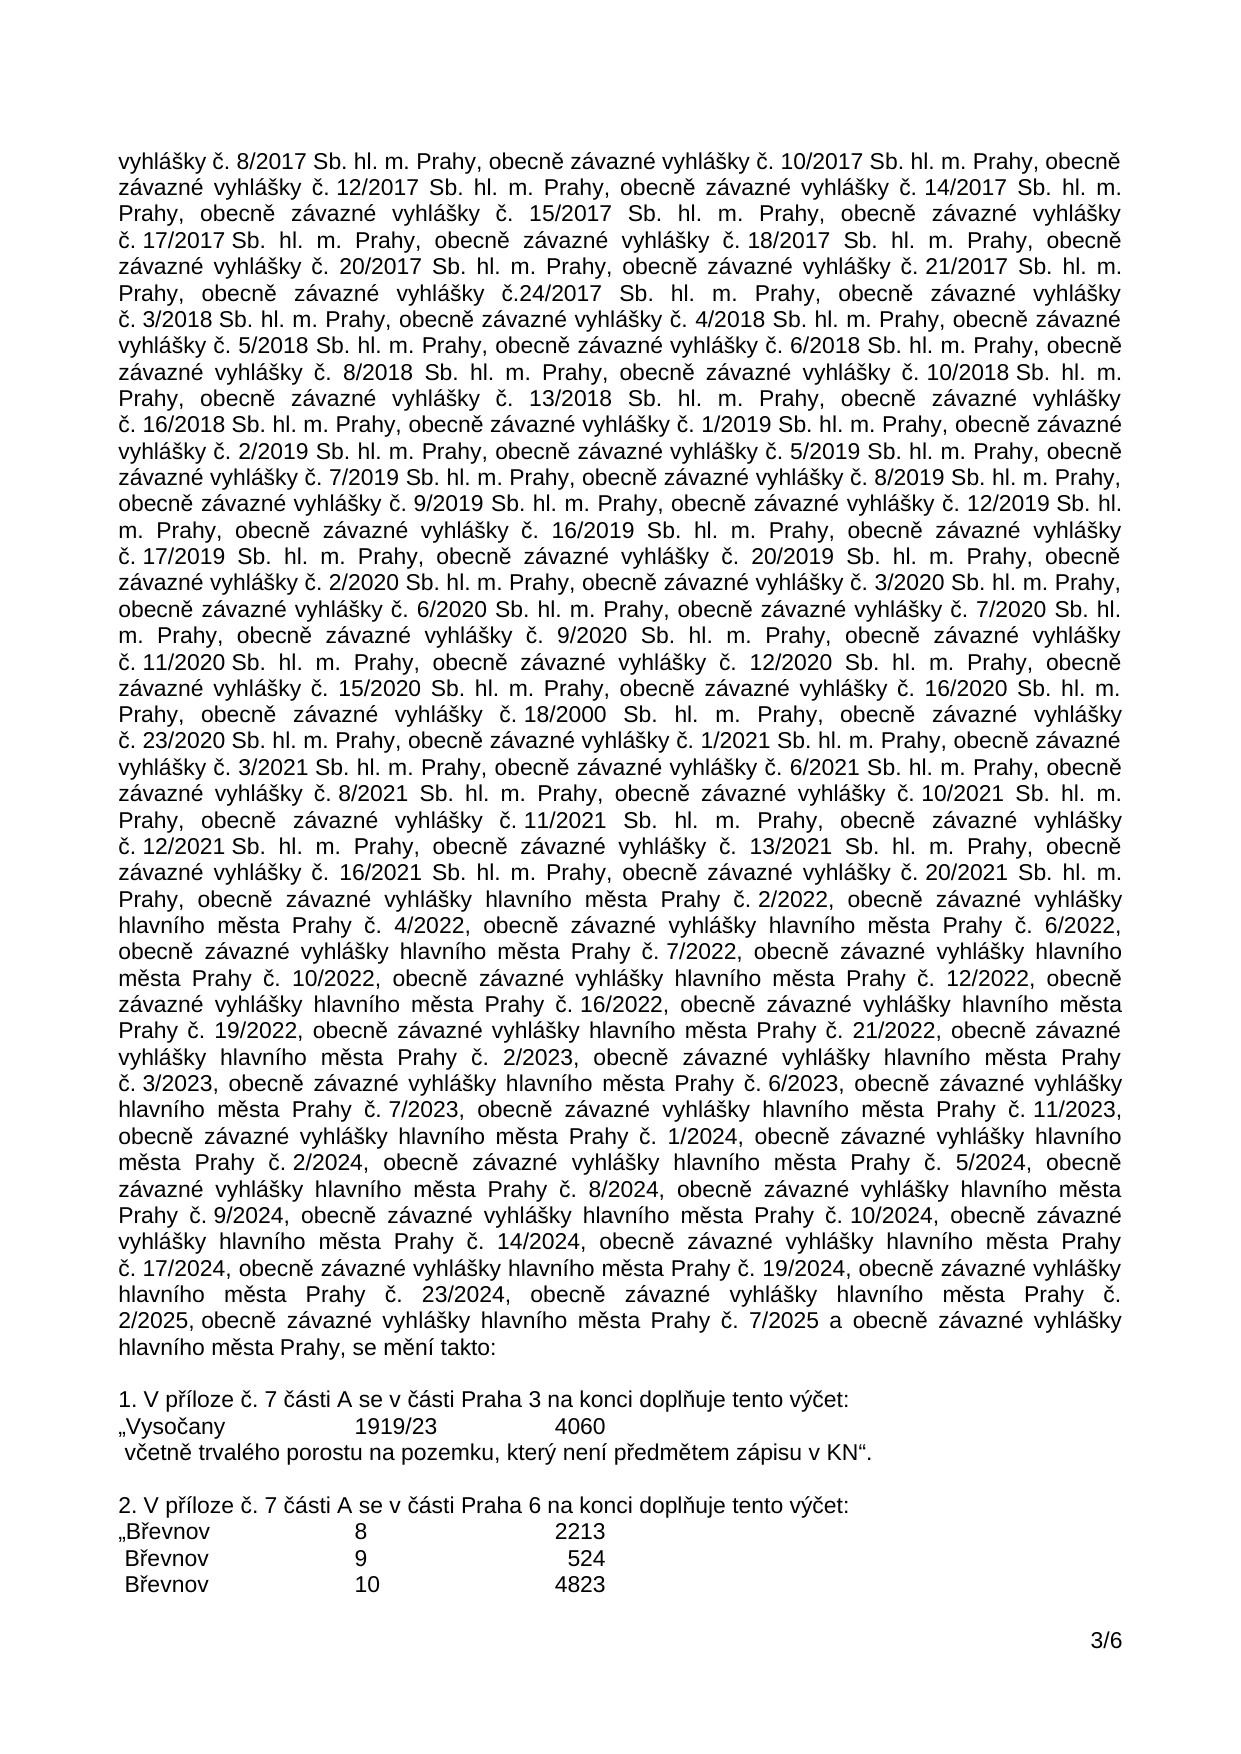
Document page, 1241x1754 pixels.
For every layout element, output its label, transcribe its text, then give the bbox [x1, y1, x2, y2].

text „Břevnov 8 2213 [118, 1518, 1122, 1544]
text Břevnov 9 524 [118, 1544, 1122, 1571]
text 2. V příloze č. 7 části A se v části Praha 6 na konci doplňuje tento výčet: [118, 1492, 1122, 1518]
text „Vysočany 1919/23 4060 [118, 1413, 1122, 1439]
text Břevnov 10 4823 [118, 1571, 1122, 1597]
text včetně trvalého porostu na pozemku, který není předmětem zápisu v KN“. [118, 1439, 1122, 1465]
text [118, 148, 1122, 1360]
text 1. V příloze č. 7 části A se v části Praha 3 na konci doplňuje tento výčet: [118, 1386, 1122, 1413]
